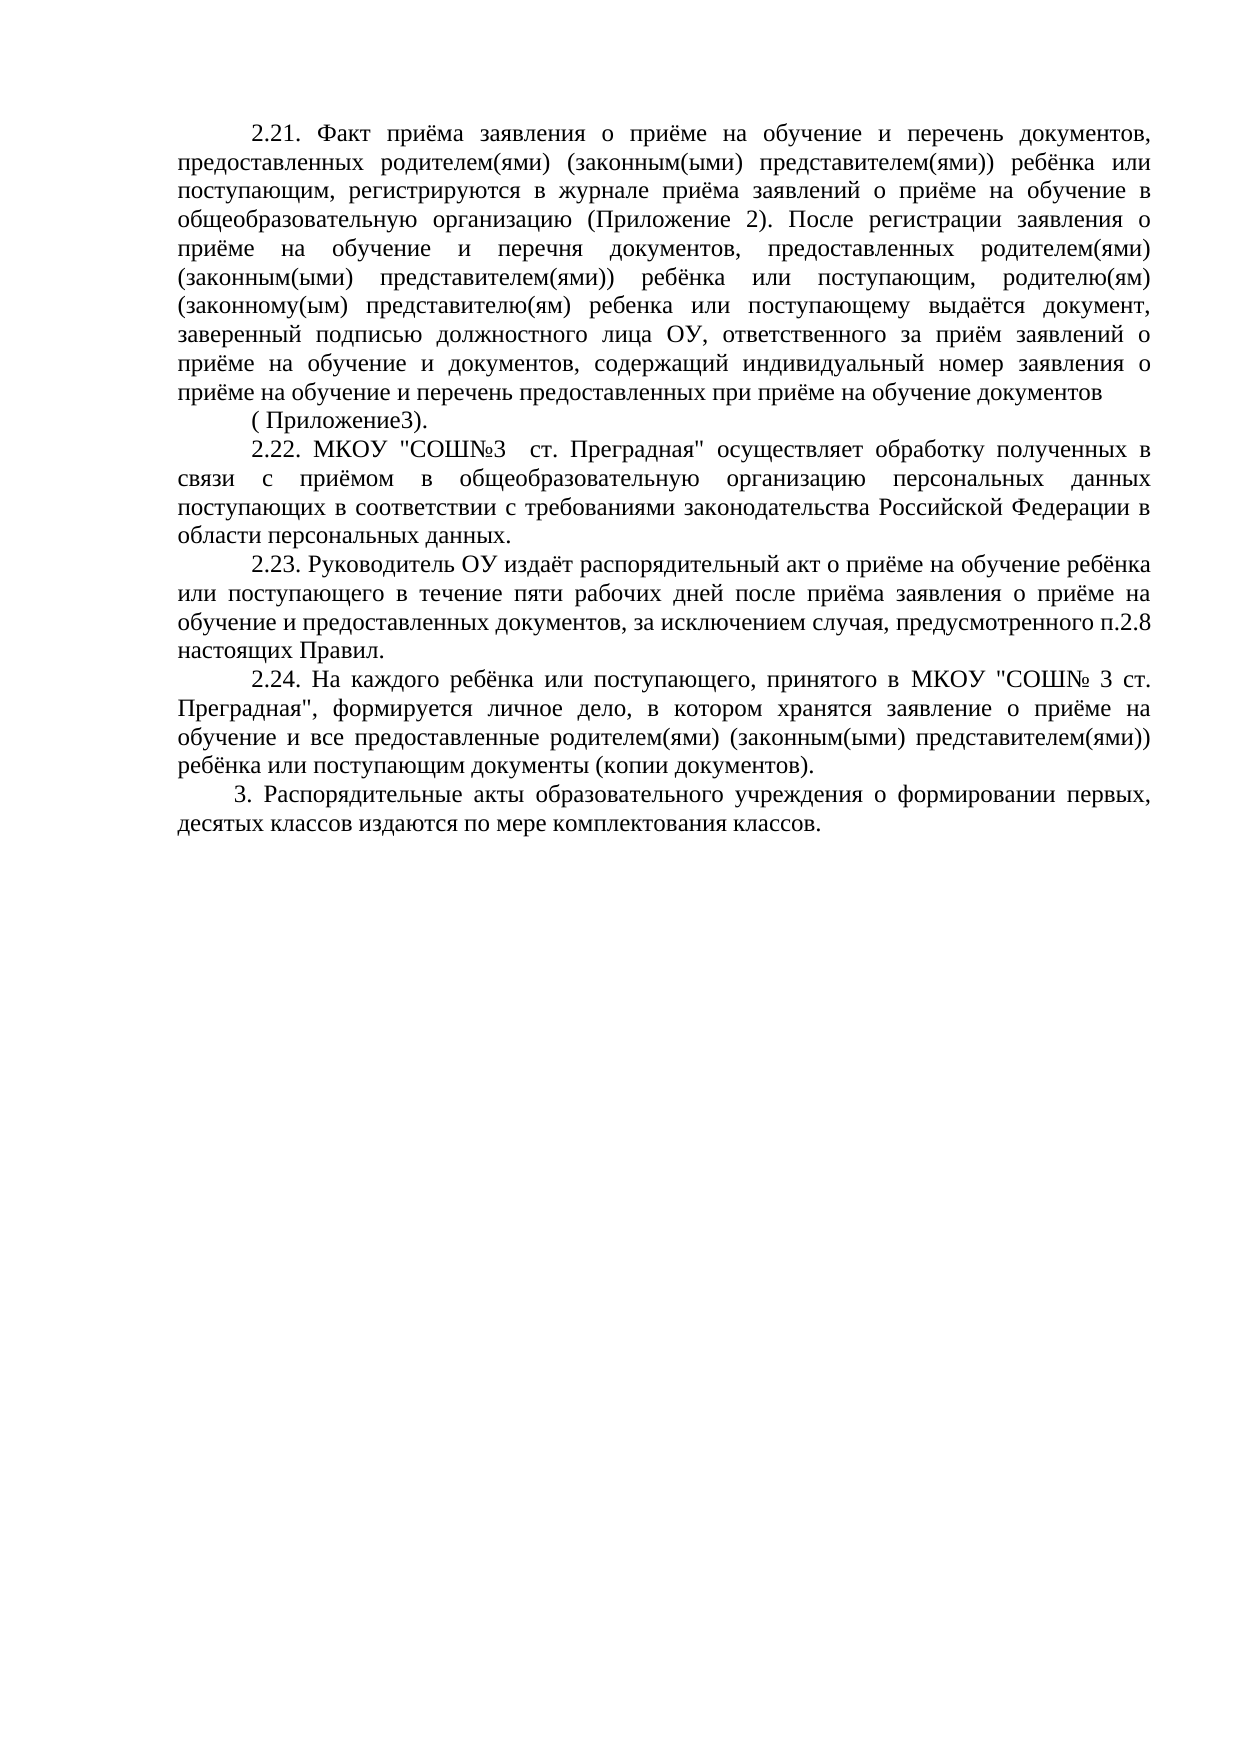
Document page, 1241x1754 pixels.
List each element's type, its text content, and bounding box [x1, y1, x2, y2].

text 2.23. Руководитель ОУ издаёт распорядительный акт о приёме на обучение ребёнка или поступающего в течение пяти рабочих дней после приёма заявления о приёме на обучение и предоставленных документов, за исключением случая, предусмотренного п.2.8 настоящих Правил. [177, 549, 1152, 664]
text 2.22. МКОУ "СОШ№3 ст. Преградная" осуществляет обработку полученных в связи с приёмом в общеобразовательную организацию персональных данных поступающих в соответствии с требованиями законодательства Российской Федерации в области персональных данных. [177, 434, 1152, 549]
text 3. Распорядительные акты образовательного учреждения о формировании первых, десятых классов издаются по мере комплектования классов. [177, 779, 1152, 837]
text ( Приложение3). [177, 406, 1152, 434]
text 2.21. Факт приёма заявления о приёме на обучение и перечень документов, предоставленных родителем(ями) (законным(ыми) представителем(ями)) ребёнка или поступающим, регистрируются в журнале приёма заявлений о приёме на обучение в общеобразовательную организацию (Приложение 2). После регистрации заявления о приёме на обучение и перечня документов, предоставленных родителем(ями) (законным(ыми) представителем(ями)) ребёнка или поступающим, родителю(ям) (законному(ым) представителю(ям) ребенка или поступающему выдаётся документ, заверенный подписью должностного лица ОУ, ответственного за приём заявлений о приёме на обучение и документов, содержащий индивидуальный номер заявления о приёме на обучение и перечень предоставленных при приёме на обучение документов [177, 118, 1152, 406]
text 2.24. На каждого ребёнка или поступающего, принятого в МКОУ "СОШ№ 3 ст. Преградная", формируется личное дело, в котором хранятся заявление о приёме на обучение и все предоставленные родителем(ями) (законным(ыми) представителем(ями)) ребёнка или поступающим документы (копии документов). [177, 664, 1152, 779]
